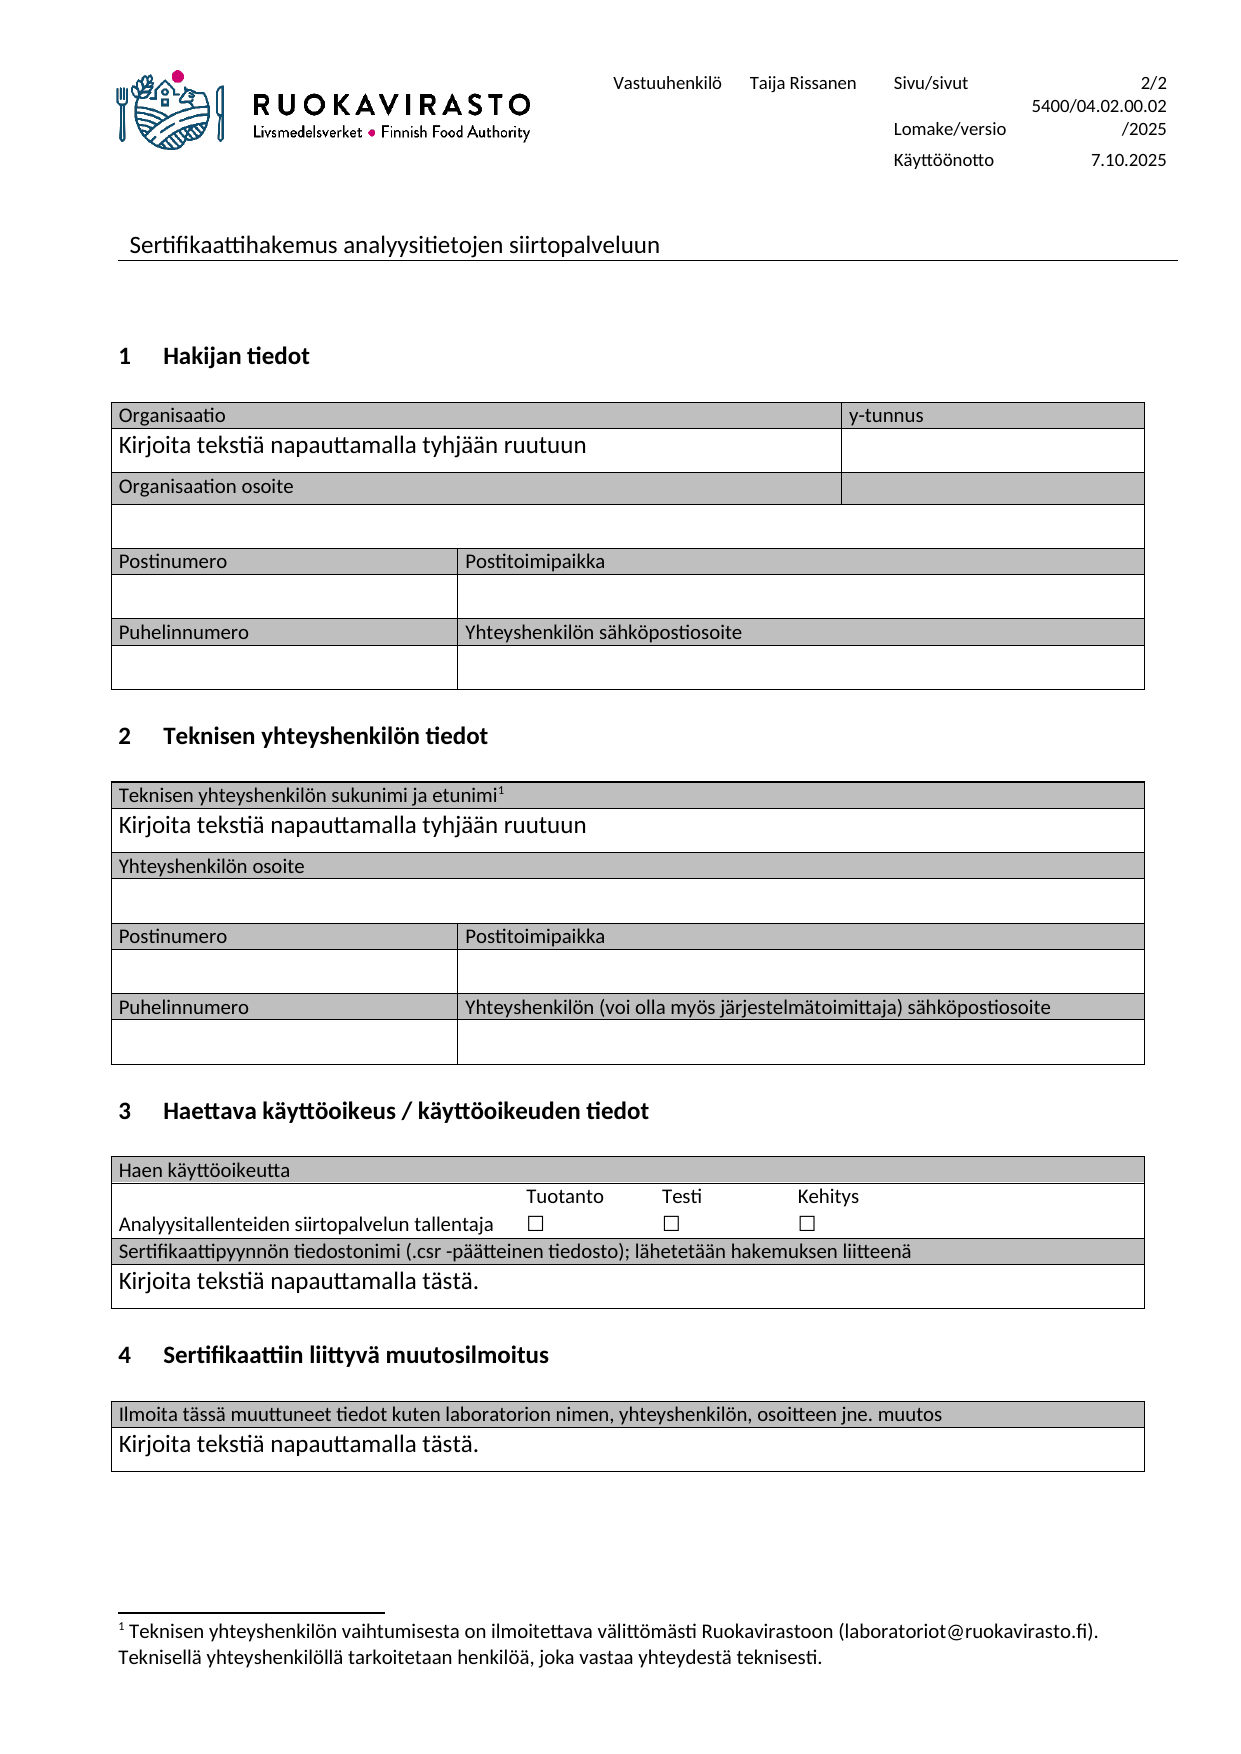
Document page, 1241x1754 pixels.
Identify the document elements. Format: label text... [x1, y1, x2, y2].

table_cell Tuotanto Testi Kehitys Analyysitallenteiden siirtopalvelun tallentaja [112, 1184, 1144, 1237]
table_cell [112, 1428, 1144, 1471]
table_cell Postinumero [112, 924, 457, 949]
table_cell Postitoimipaikka [458, 924, 1144, 949]
table_cell [842, 429, 1144, 472]
table_cell Yhteyshenkilön sähköpostiosoite [458, 619, 1144, 645]
table_cell [112, 429, 841, 472]
subtitle Sertifikaattiin liittyvä muutosilmoitus [118, 1339, 1181, 1370]
table_cell [112, 879, 1144, 922]
table_cell [458, 575, 1144, 618]
table_cell [842, 473, 1144, 504]
table_cell Yhteyshenkilön (voi olla myös järjestelmätoimittaja) sähköpostiosoite [458, 994, 1144, 1019]
table_cell [458, 950, 1144, 993]
subtitle Haettava käyttöoikeus / käyttöoikeuden tiedot [118, 1095, 1181, 1126]
table_cell [112, 809, 1144, 852]
table_cell [112, 1020, 457, 1063]
table_cell [112, 950, 457, 993]
table_header Haen käyttöoikeutta [112, 1157, 1144, 1182]
subtitle Hakijan tiedot [118, 341, 1181, 371]
table_cell Puhelinnumero [112, 994, 457, 1019]
table_cell [112, 1265, 1144, 1308]
table_cell Postinumero [112, 549, 457, 574]
table_cell Organisaation osoite [112, 473, 841, 504]
table_header Teknisen yhteyshenkilön sukunimi ja etunimi [112, 783, 1144, 808]
subtitle Teknisen yhteyshenkilön tiedot [118, 720, 1181, 751]
table_cell [112, 646, 457, 689]
table_cell [112, 505, 1144, 548]
table_cell [112, 575, 457, 618]
picture [116, 70, 530, 150]
table_header y-tunnus [842, 403, 1144, 428]
table_cell Postitoimipaikka [458, 549, 1144, 574]
table_cell [458, 1020, 1144, 1063]
table_cell Puhelinnumero [112, 619, 457, 645]
table_cell [458, 646, 1144, 689]
table_cell Sertifikaattipyynnön tiedostonimi (.csr -päätteinen tiedosto); lähetetään hakemuksen liitteenä [112, 1239, 1144, 1264]
table_header Organisaatio [112, 403, 841, 428]
table_cell Yhteyshenkilön osoite [112, 853, 1144, 878]
table_header Ilmoita tässä muuttuneet tiedot kuten laboratorion nimen, yhteyshenkilön, osoitteen jne. muutos [112, 1402, 1144, 1427]
